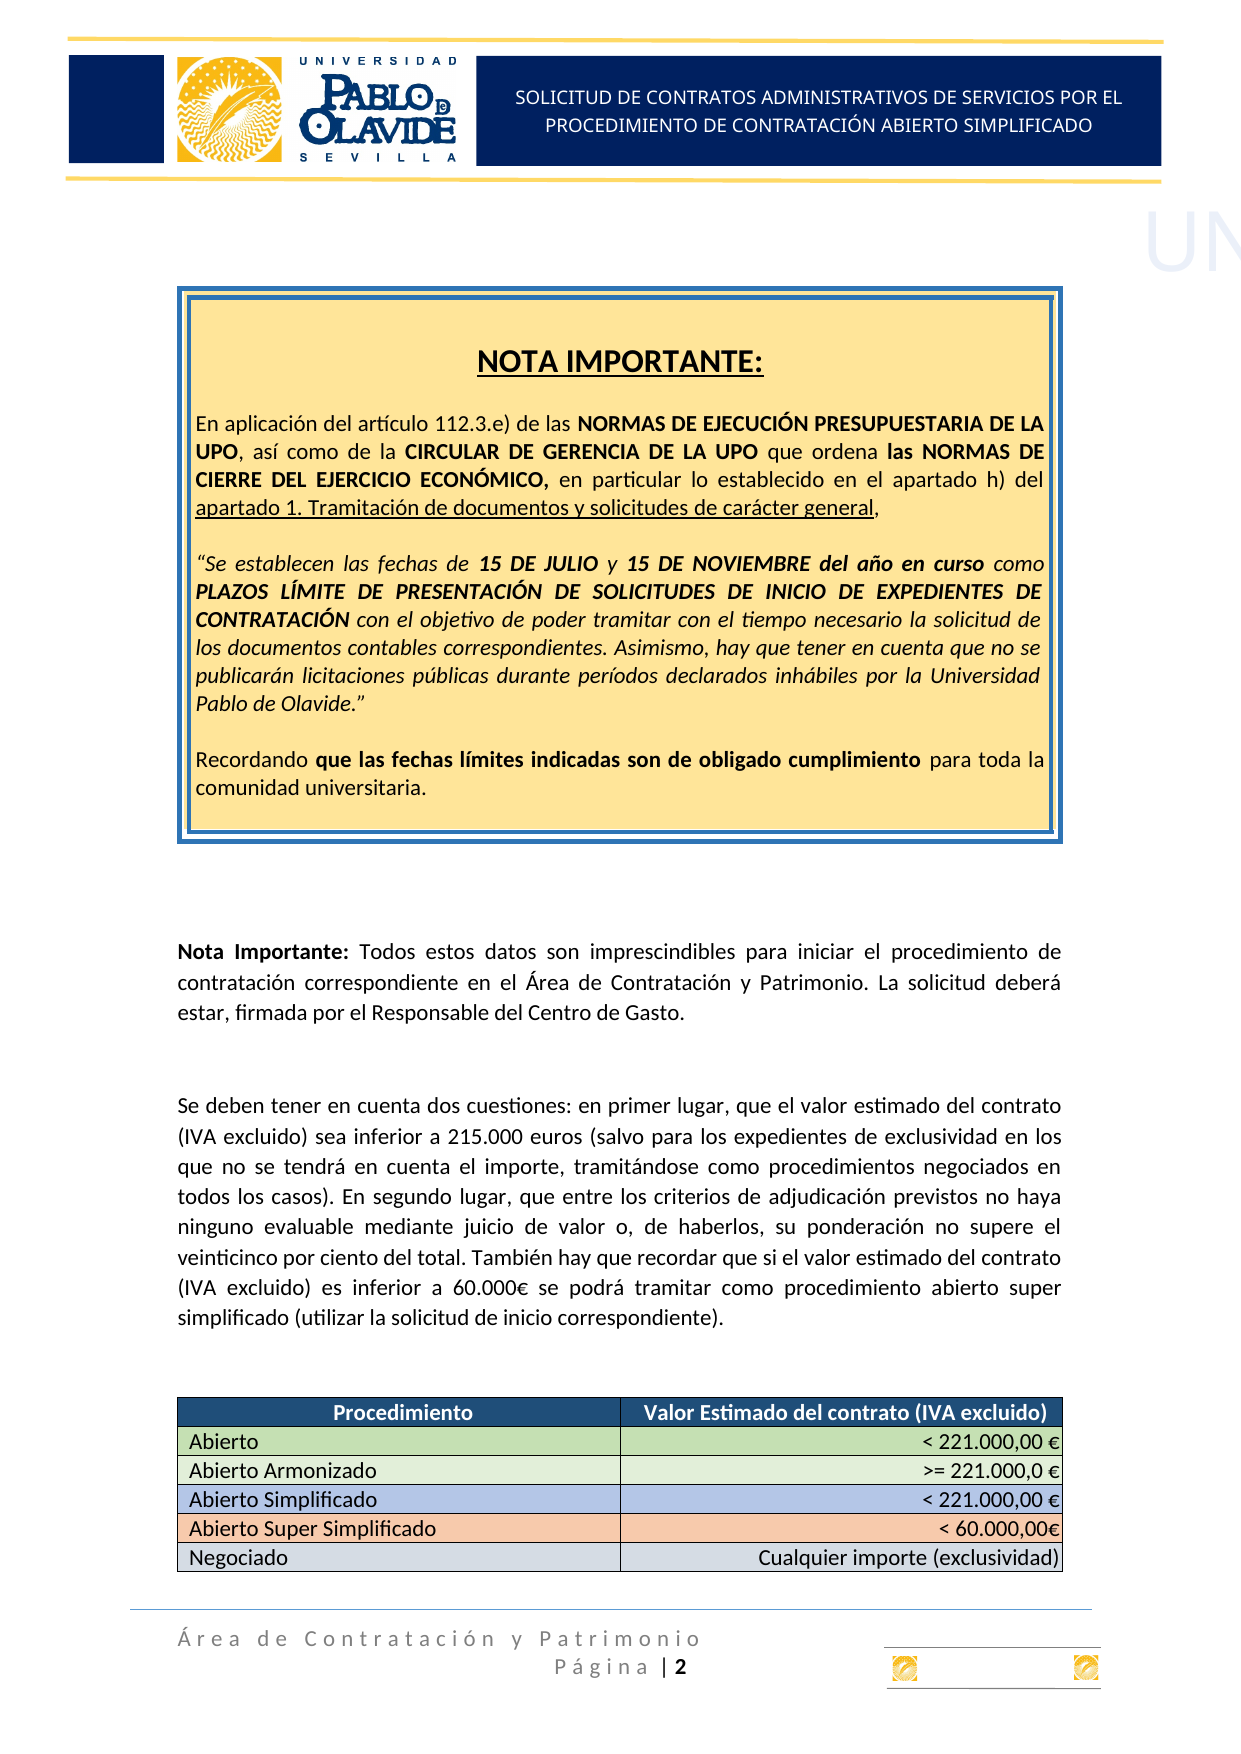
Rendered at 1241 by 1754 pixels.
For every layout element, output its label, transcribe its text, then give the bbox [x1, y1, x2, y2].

table_header Procedimiento [178, 1398, 620, 1426]
table_cell Abierto [178, 1427, 620, 1455]
picture [1074, 1655, 1099, 1680]
table_cell Negociado [178, 1543, 620, 1571]
text Se deben tener en cuenta dos cuestiones: en primer lugar, que el valor estimado del contrato (IVA excluido) sea inferior a 215.000 euros (salvo para los expedientes de exclusividad en los que no se tendrá en cuenta el importe, tramitándose como procedimientos negociados en todos los casos). En segundo lugar, que entre los criterios de adjudicación previstos no haya ninguno evaluable mediante juicio de valor o, de haberlos, su ponderación no supere el veinticinco por ciento del total. También hay que recordar que si el valor estimado del contrato (IVA excluido) es inferior a 60.000€ se podrá tramitar como procedimiento abierto super simplificado (utilizar la solicitud de inicio correspondiente). [177, 1092, 1063, 1331]
table_cell >= 221.000,0 € [621, 1456, 1062, 1484]
table_cell Abierto Armonizado [178, 1456, 620, 1484]
picture [892, 1656, 918, 1681]
table_header Valor Estimado del contrato (IVA excluido) [621, 1398, 1062, 1426]
table_cell < 221.000,00 € [621, 1485, 1062, 1513]
text Nota Importante: Todos estos datos son imprescindibles para iniciar el procedimiento de contratación correspondiente en el Área de Contratación y Patrimonio. La solicitud deberá estar, firmada por el Responsable del Centro de Gasto. [177, 937, 1063, 1026]
picture [177, 57, 456, 162]
table_header Nota Importante: En aplicación del artículo 112.3.e) de las NORMAS DE EJECUCIÓN PRESUPUESTARIA DE LA UPO, así como de la CIRCULAR DE GERENCIA DE LA UPO que ordena las NORMAS DE CIERRE DEL EJERCICIO ECONÓMICO, en particular lo establecido en el apartado h) del apartado 1. Tramitación de documentos y solicitudes de carácter general, “Se establecen las fechas de 15 DE JULIO y 15 de noviembre del año en curso como plazoS límite de presentación de solicitudes de inicio de expedientes de contratación con el objetivo de poder tramitar con el tiempo necesario la solicitud de los documentos contables correspondientes. Asimismo, hay que tener en cuenta que no se publicarán licitaciones públicas durante períodos declarados inhábiles por la Universidad Pablo de Olavide.” Recordando que las fechas límites indicadas son de obligado cumplimiento para toda la comunidad universitaria. [184, 291, 1056, 829]
table_cell Abierto Super Simplificado [178, 1514, 620, 1542]
table_cell < 60.000,00€ [621, 1514, 1062, 1542]
table_cell Abierto Simplificado [178, 1485, 620, 1513]
table_cell Cualquier importe (exclusividad) [621, 1543, 1062, 1571]
table_cell < 221.000,00 € [621, 1427, 1062, 1455]
